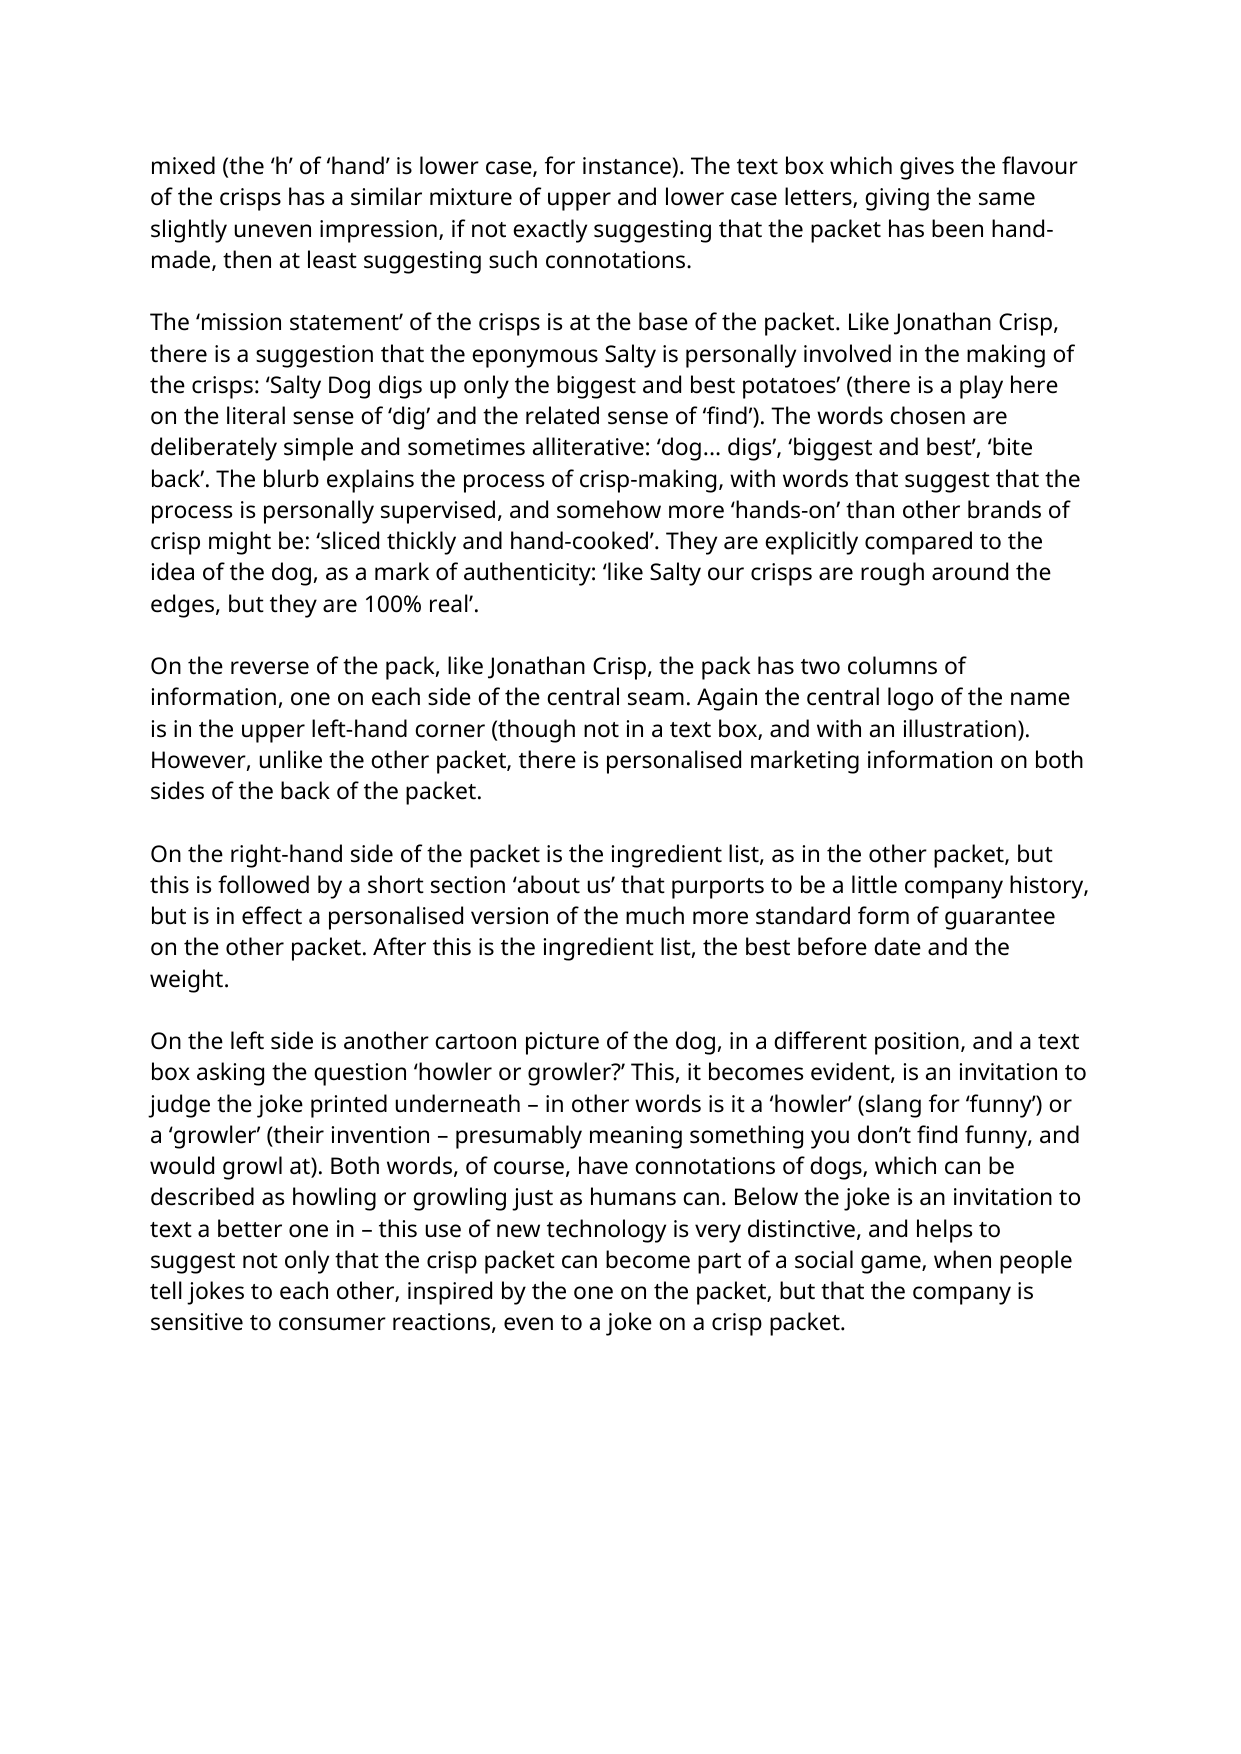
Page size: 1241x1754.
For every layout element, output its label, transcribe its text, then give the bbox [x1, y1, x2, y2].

text The ‘mission statement’ of the crisps is at the base of the packet. Like Jonathan Crisp, there is a suggestion that the eponymous Salty is personally involved in the making of the crisps: ‘Salty Dog digs up only the biggest and best potatoes’ (there is a play here on the literal sense of ‘dig’ and the related sense of ‘find’). The words chosen are deliberately simple and sometimes alliterative: ‘dog... digs’, ‘biggest and best’, ‘bite back’. The blurb explains the process of crisp-making, with words that suggest that the process is personally supervised, and somehow more ‘hands-on’ than other brands of crisp might be: ‘sliced thickly and hand-cooked’. They are explicitly compared to the idea of the dog, as a mark of authenticity: ‘like Salty our crisps are rough around the edges, but they are 100% real’. [150, 306, 1090, 619]
text On the right-hand side of the packet is the ingredient list, as in the other packet, but this is followed by a short section ‘about us’ that purports to be a little company history, but is in effect a personalised version of the much more standard form of guarantee on the other packet. After this is the ingredient list, the best before date and the weight. [150, 837, 1090, 994]
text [150, 150, 1090, 275]
text On the reverse of the pack, like Jonathan Crisp, the pack has two columns of information, one on each side of the central seam. Again the central logo of the name is in the upper left-hand corner (though not in a text box, and with an illustration). However, unlike the other packet, there is personalised marketing information on both sides of the back of the packet. [150, 650, 1090, 806]
text On the left side is another cartoon picture of the dog, in a different position, and a text box asking the question ‘howler or growler?’ This, it becomes evident, is an invitation to judge the joke printed underneath – in other words is it a ‘howler’ (slang for ‘funny’) or a ‘growler’ (their invention – presumably meaning something you don’t find funny, and would growl at). Both words, of course, have connotations of dogs, which can be described as howling or growling just as humans can. Below the joke is an invitation to text a better one in – this use of new technology is very distinctive, and helps to suggest not only that the crisp packet can become part of a social game, when people tell jokes to each other, inspired by the one on the packet, but that the company is sensitive to consumer reactions, even to a joke on a crisp packet. [150, 1025, 1090, 1337]
